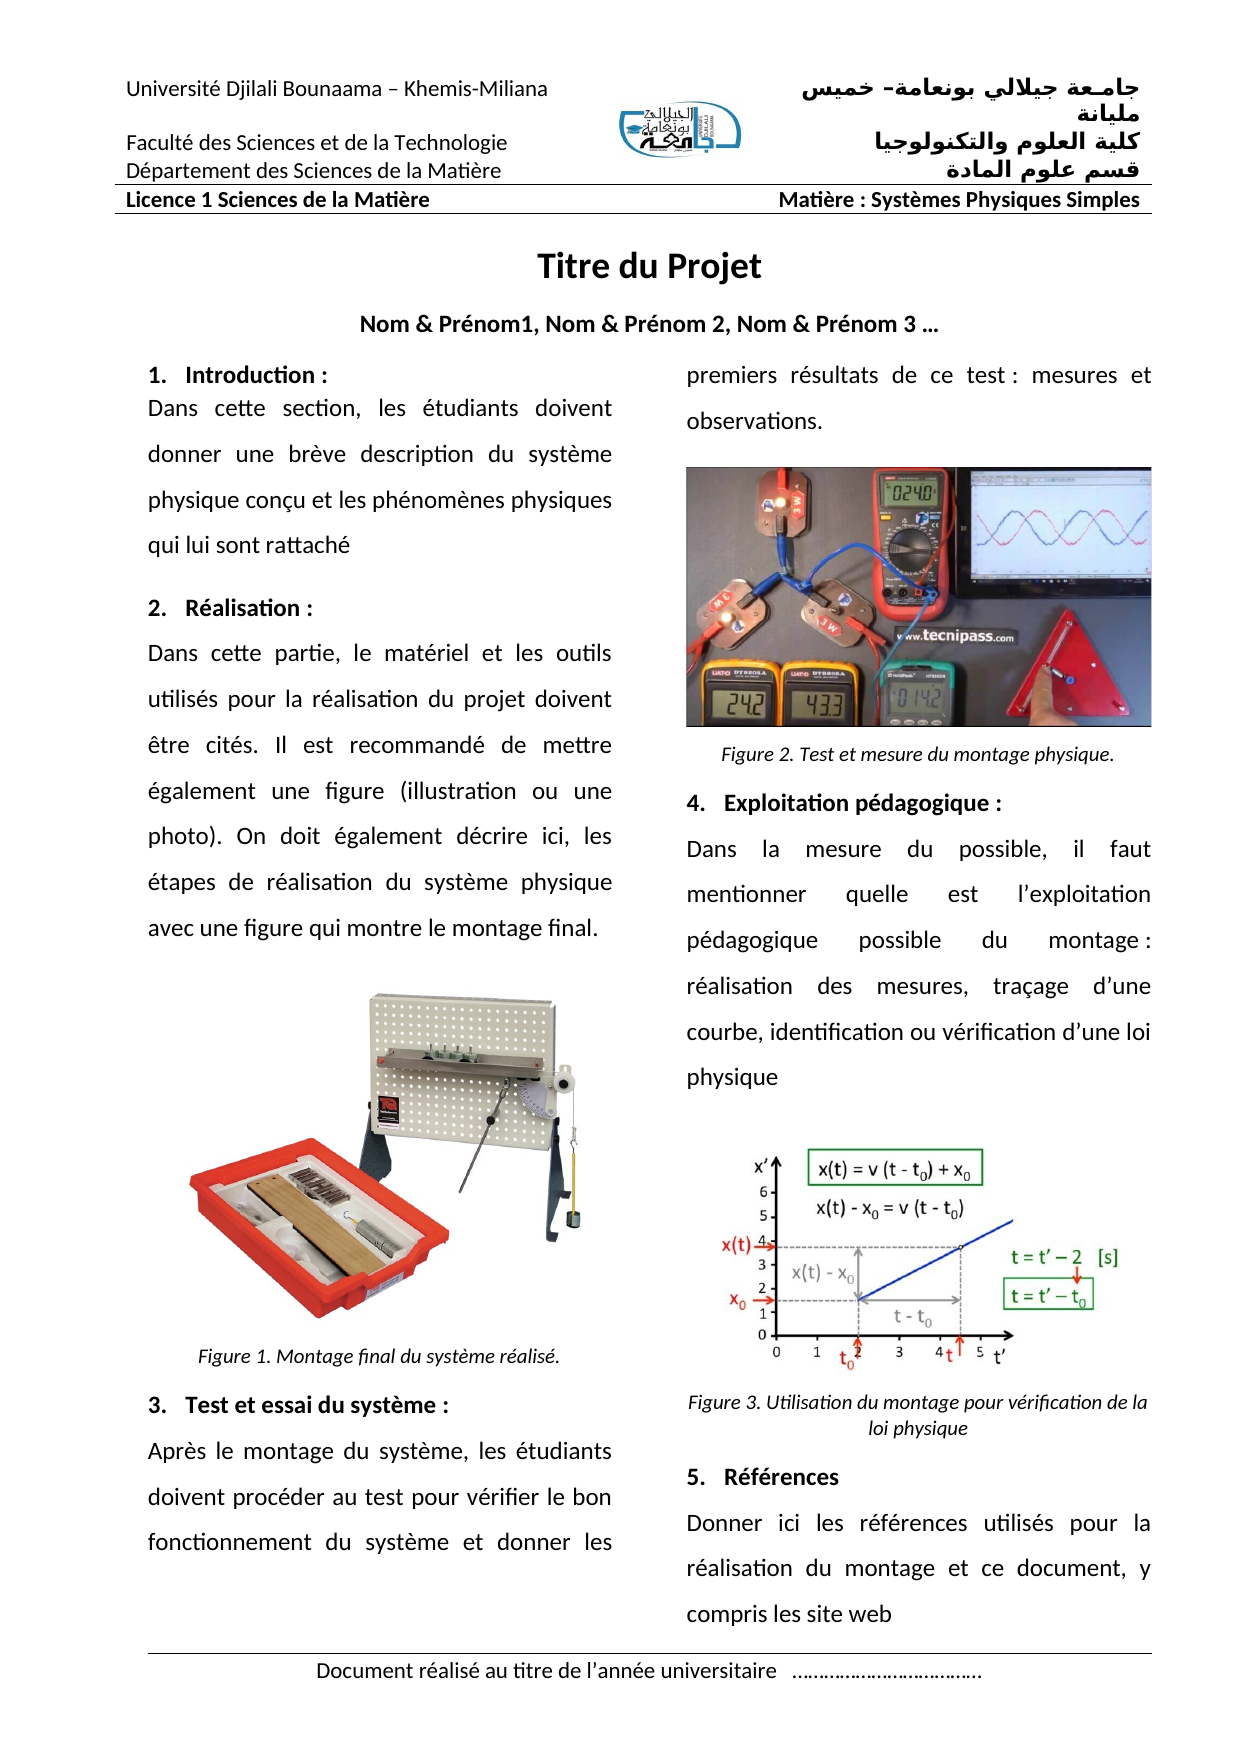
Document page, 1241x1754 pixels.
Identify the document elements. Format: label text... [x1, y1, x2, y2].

text Figure 1. Montage final du système réalisé. [148, 1343, 613, 1368]
text Figure 3. Utilisation du montage pour vérification de la loi physique [686, 1389, 1152, 1440]
list Réalisation : [148, 592, 613, 622]
text Dans cette partie, le matériel et les outils utilisés pour la réalisation du projet doivent être cités. Il est recommandé de mettre également une figure (illustration ou une photo). On doit également décrire ici, les étapes de réalisation du système physique avec une figure qui montre le montage final. [148, 638, 613, 942]
picture [614, 100, 743, 158]
list Références [686, 1461, 1152, 1492]
text Dans la mesure du possible, il faut mentionner quelle est l’exploitation pédagogique possible du montage : réalisation des mesures, traçage d’une courbe, identification ou vérification d’une loi physique [686, 833, 1152, 1092]
text Donner ici les références utilisés pour la réalisation du montage et ce document, y compris les site web [686, 1507, 1152, 1629]
text Nom & Prénom1, Nom & Prénom 2, Nom & Prénom 3 … [148, 308, 1152, 339]
picture [147, 974, 613, 1329]
text Titre du Projet [148, 242, 1152, 288]
list Introduction : [148, 359, 613, 390]
text Après le montage du système, les étudiants doivent procéder au test pour vérifier le bon fonctionnement du système et donner les premiers résultats de ce test : mesures et observations. [686, 359, 1152, 436]
text Figure 2. Test et mesure du montage physique. [686, 741, 1152, 766]
list Test et essai du système : [148, 1389, 613, 1420]
text Après le montage du système, les étudiants doivent procéder au test pour vérifier le bon fonctionnement du système et donner les premiers résultats de ce test : mesures et observations. [148, 1435, 613, 1557]
text Dans cette section, les étudiants doivent donner une brève description du système physique conçu et les phénomènes physiques qui lui sont rattaché [148, 392, 613, 560]
list Exploitation pédagogique : [686, 787, 1152, 818]
picture [686, 467, 1152, 727]
picture [686, 1123, 1152, 1376]
